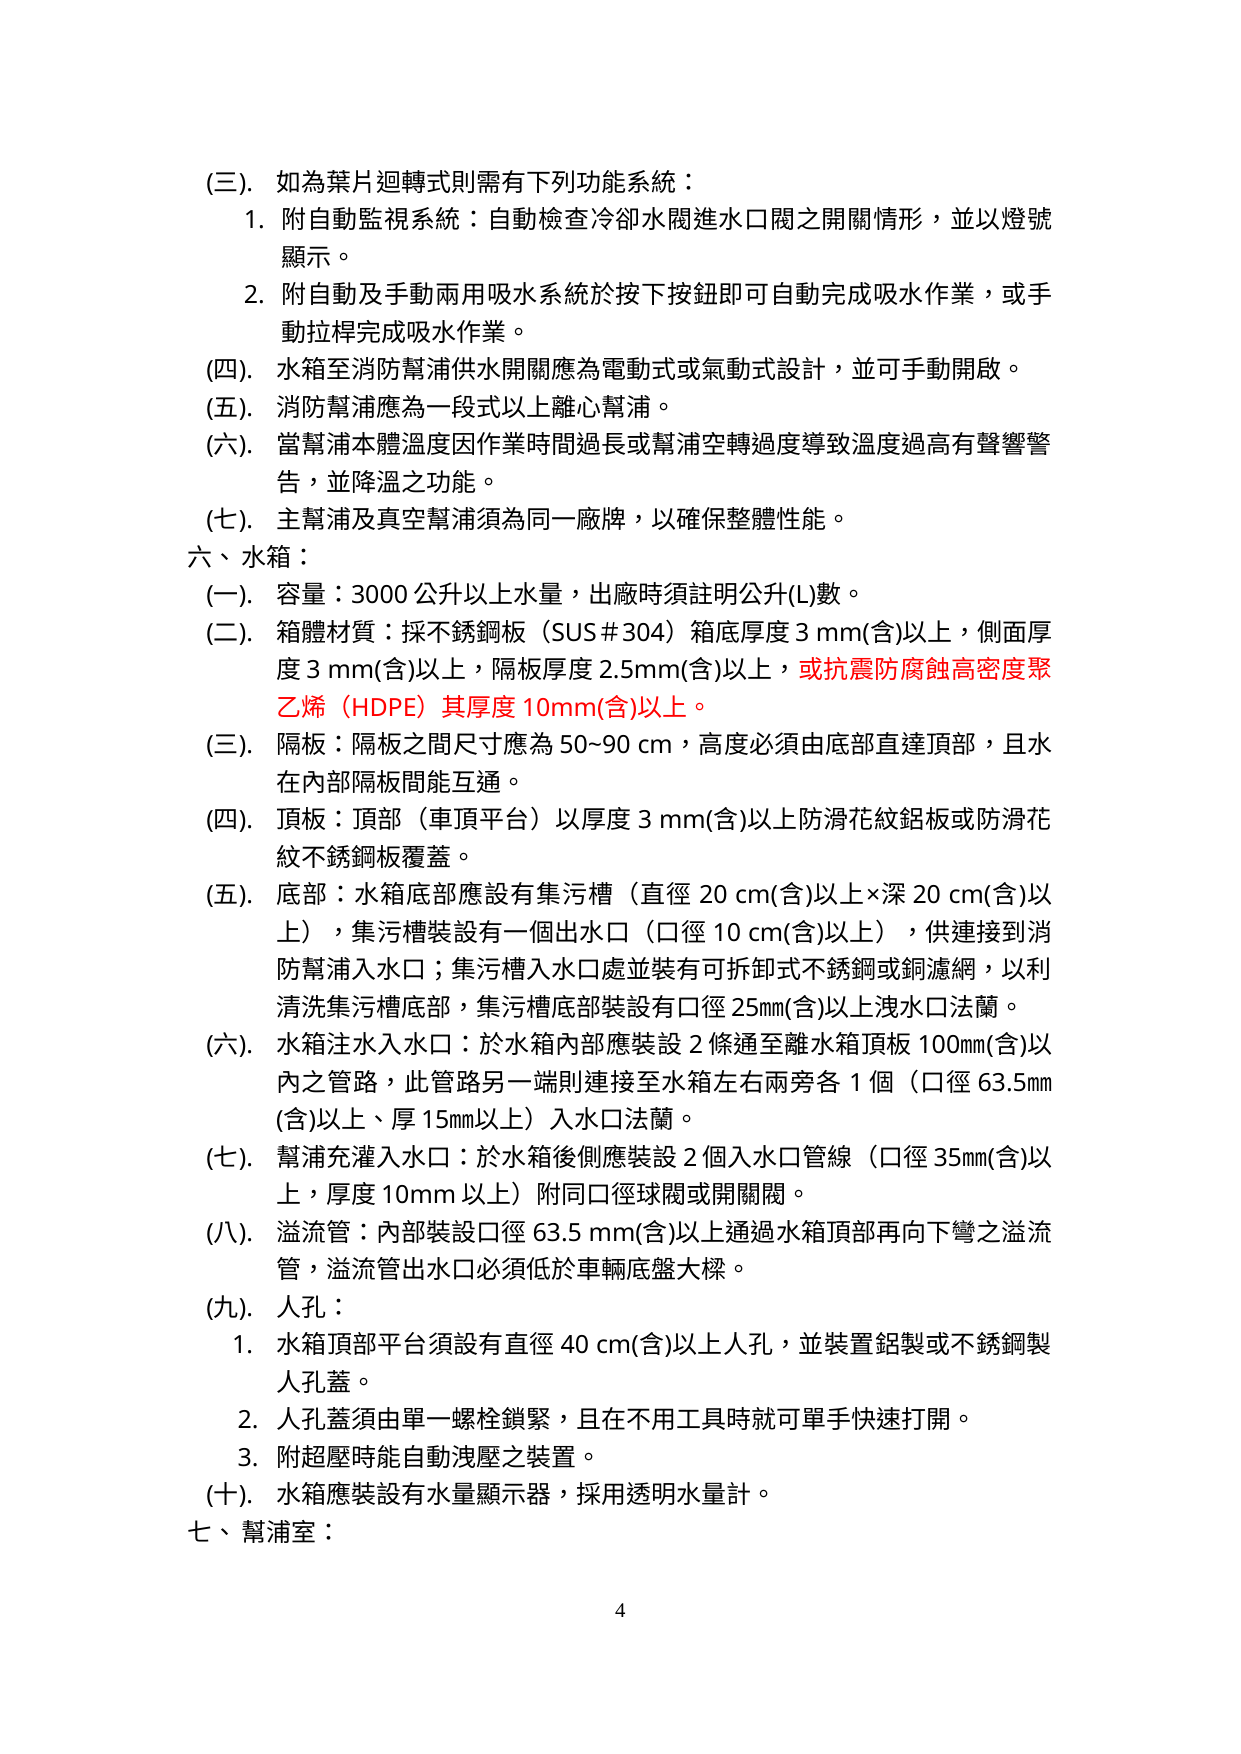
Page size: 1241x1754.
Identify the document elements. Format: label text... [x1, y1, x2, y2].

list 頂板：頂部（車頂平台）以厚度3 mm(含)以上防滑花紋鋁板或防滑花紋不銹鋼板覆蓋。 [206, 799, 1053, 874]
list 附自動監視系統：自動檢查冷卻水閥進水口閥之開關情形，並以燈號顯示。 [244, 199, 1053, 274]
list 水箱至消防幫浦供水開關應為電動式或氣動式設計，並可手動開啟。 [206, 349, 1053, 387]
list 如為葉片迴轉式則需有下列功能系統： [206, 162, 1053, 199]
list 附超壓時能自動洩壓之裝置。 [234, 1437, 1053, 1474]
list 人孔蓋須由單一螺栓鎖緊，且在不用工具時就可單手快速打開。 [234, 1399, 1053, 1437]
list 當幫浦本體溫度因作業時間過長或幫浦空轉過度導致溫度過高有聲響警告，並降溫之功能。 [206, 424, 1053, 499]
list 容量：3000公升以上水量，出廠時須註明公升(L)數。 [206, 574, 1053, 612]
list 水箱： [187, 537, 1053, 574]
list 消防幫浦應為一段式以上離心幫浦。 [206, 387, 1053, 424]
list 主幫浦及真空幫浦須為同一廠牌，以確保整體性能。 [206, 499, 1053, 537]
list 水箱注水入水口：於水箱內部應裝設2條通至離水箱頂板100㎜(含)以內之管路，此管路另一端則連接至水箱左右兩旁各1個（口徑63.5㎜(含)以上、厚15㎜以上）入水口法蘭。 [206, 1024, 1053, 1137]
list 幫浦充灌入水口：於水箱後側應裝設2個入水口管線（口徑35㎜(含)以上，厚度10mm以上）附同口徑球閥或開關閥。 [206, 1137, 1053, 1212]
list 水箱頂部平台須設有直徑40 cm(含)以上人孔，並裝置鋁製或不銹鋼製人孔蓋。 [232, 1324, 1053, 1399]
list 箱體材質：採不銹鋼板（SUS＃304）箱底厚度3 mm(含)以上，側面厚度3 mm(含)以上，隔板厚度2.5mm(含)以上，或抗震防腐蝕高密度聚乙烯（HDPE）其厚度10mm(含)以上。 [206, 612, 1053, 724]
list 人孔： [206, 1287, 1053, 1324]
list 附自動及手動兩用吸水系統於按下按鈕即可自動完成吸水作業，或手動拉桿完成吸水作業。 [244, 274, 1053, 349]
list 幫浦室： [187, 1512, 1053, 1549]
list 水箱應裝設有水量顯示器，採用透明水量計。 [206, 1474, 1053, 1512]
list 隔板：隔板之間尺寸應為50~90 cm，高度必須由底部直達頂部，且水在內部隔板間能互通。 [206, 724, 1053, 799]
list 底部：水箱底部應設有集污槽（直徑20 cm(含)以上×深20 cm(含)以上），集污槽裝設有一個出水口（口徑10 cm(含)以上），供連接到消防幫浦入水口；集污槽入水口處並裝有可拆卸式不銹鋼或銅濾網，以利清洗集污槽底部，集污槽底部裝設有口徑25㎜(含)以上洩水口法蘭。 [206, 874, 1053, 1024]
list 溢流管：內部裝設口徑63.5 mm(含)以上通過水箱頂部再向下彎之溢流管，溢流管出水口必須低於車輛底盤大樑。 [206, 1212, 1053, 1287]
